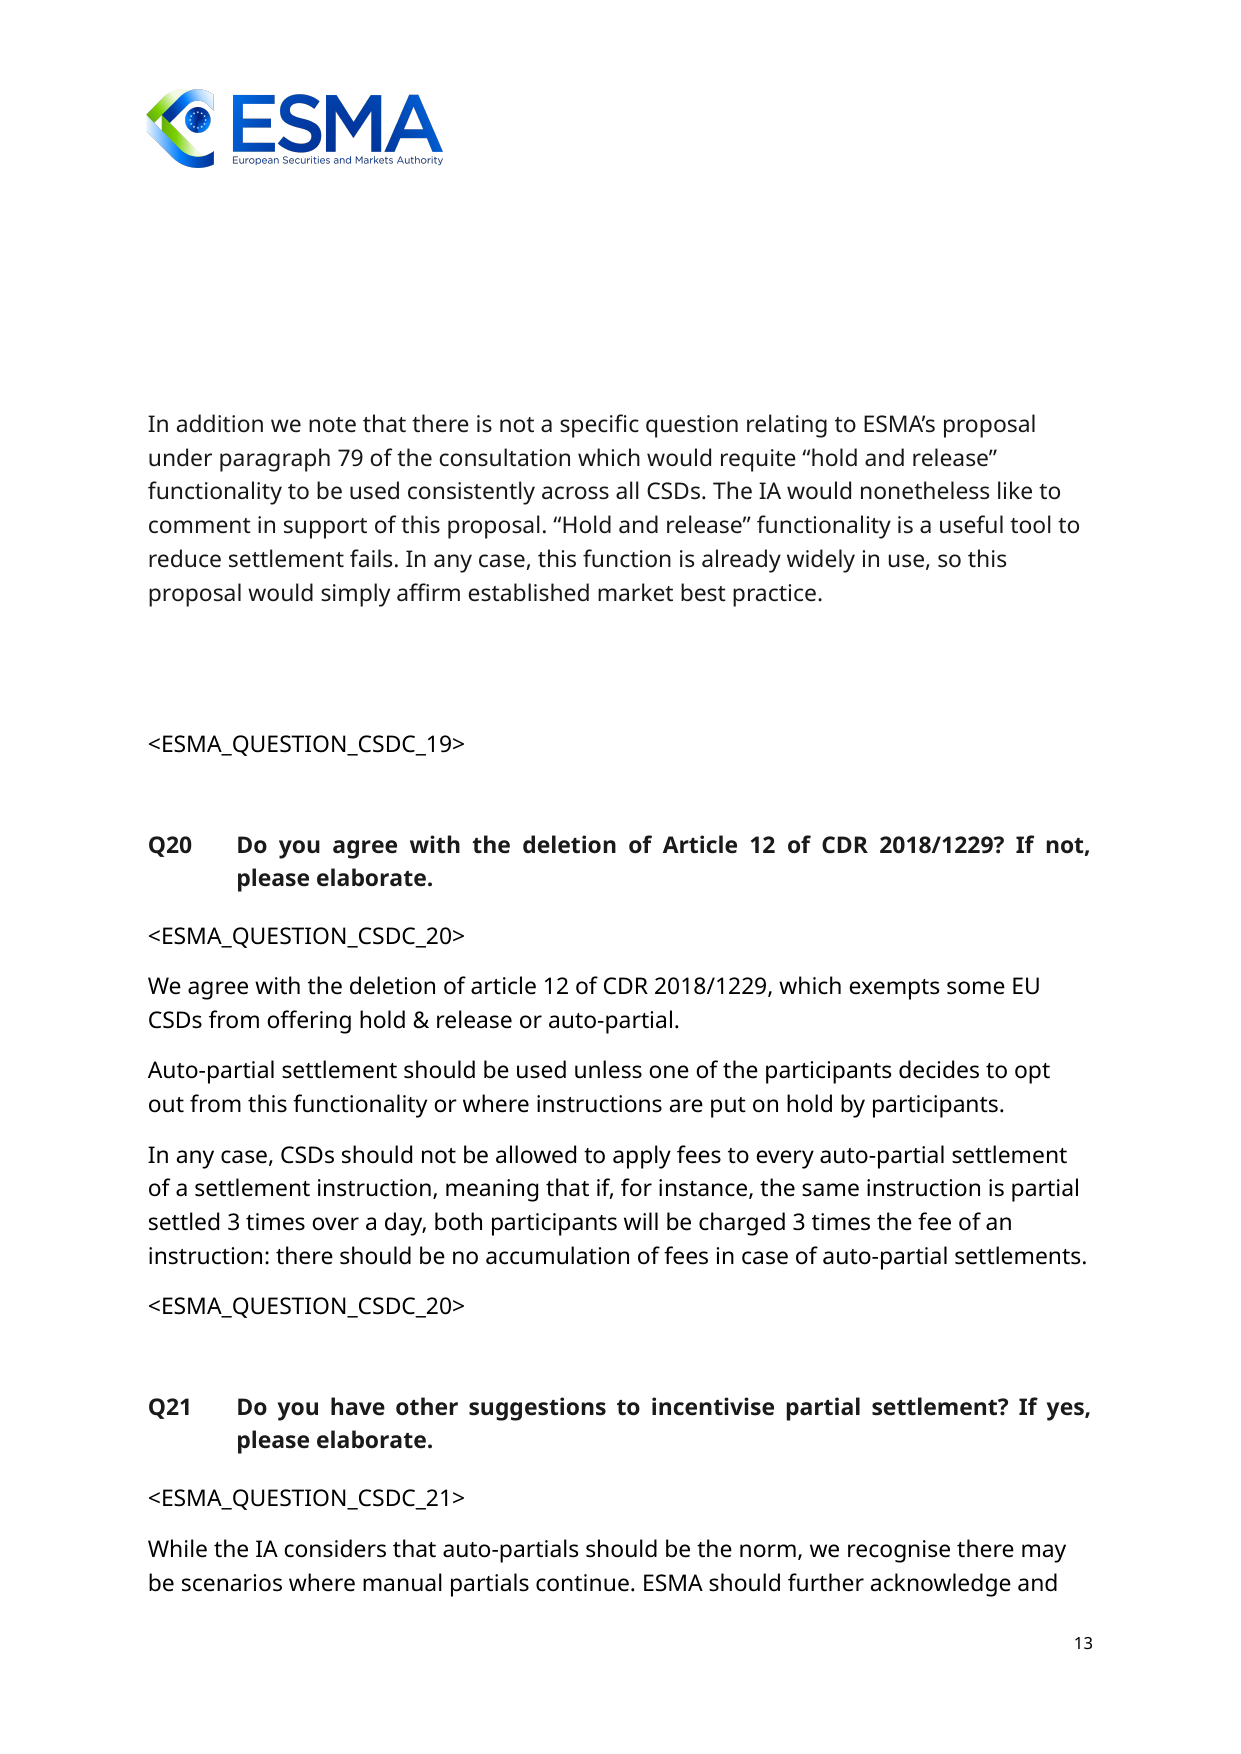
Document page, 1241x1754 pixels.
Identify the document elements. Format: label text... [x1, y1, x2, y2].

text In addition we note that there is not a specific question relating to ESMA’s proposal under paragraph 79 of the consultation which would requite “hold and release” functionality to be used consistently across all CSDs. The IA would nonetheless like to comment in support of this proposal. “Hold and release” functionality is a useful tool to reduce settlement fails. In any case, this function is already widely in use, so this proposal would simply affirm established market best practice. [148, 408, 1093, 608]
text <ESMA_QUESTION_CSDC_20> [148, 920, 1093, 951]
list Do you agree with the deletion of Article 12 of CDR 2018/1229? If not, please elaborate. [148, 828, 1093, 893]
list Do you have other suggestions to incentivise partial settlement? If yes, please elaborate. [148, 1391, 1093, 1455]
text <ESMA_QUESTION_CSDC_19> [148, 728, 1093, 759]
text <ESMA_QUESTION_CSDC_21> [148, 1482, 1093, 1513]
picture [146, 89, 443, 168]
text In any case, CSDs should not be allowed to apply fees to every auto-partial settlement of a settlement instruction, meaning that if, for instance, the same instruction is partial settled 3 times over a day, both participants will be charged 3 times the fee of an instruction: there should be no accumulation of fees in case of auto-partial settlements. [148, 1138, 1093, 1271]
text Auto-partial settlement should be used unless one of the participants decides to opt out from this functionality or where instructions are put on hold by participants. [148, 1054, 1093, 1119]
text We agree with the deletion of article 12 of CDR 2018/1229, which exempts some EU CSDs from offering hold & release or auto-partial. [148, 970, 1093, 1035]
text <ESMA_QUESTION_CSDC_20> [148, 1290, 1093, 1321]
